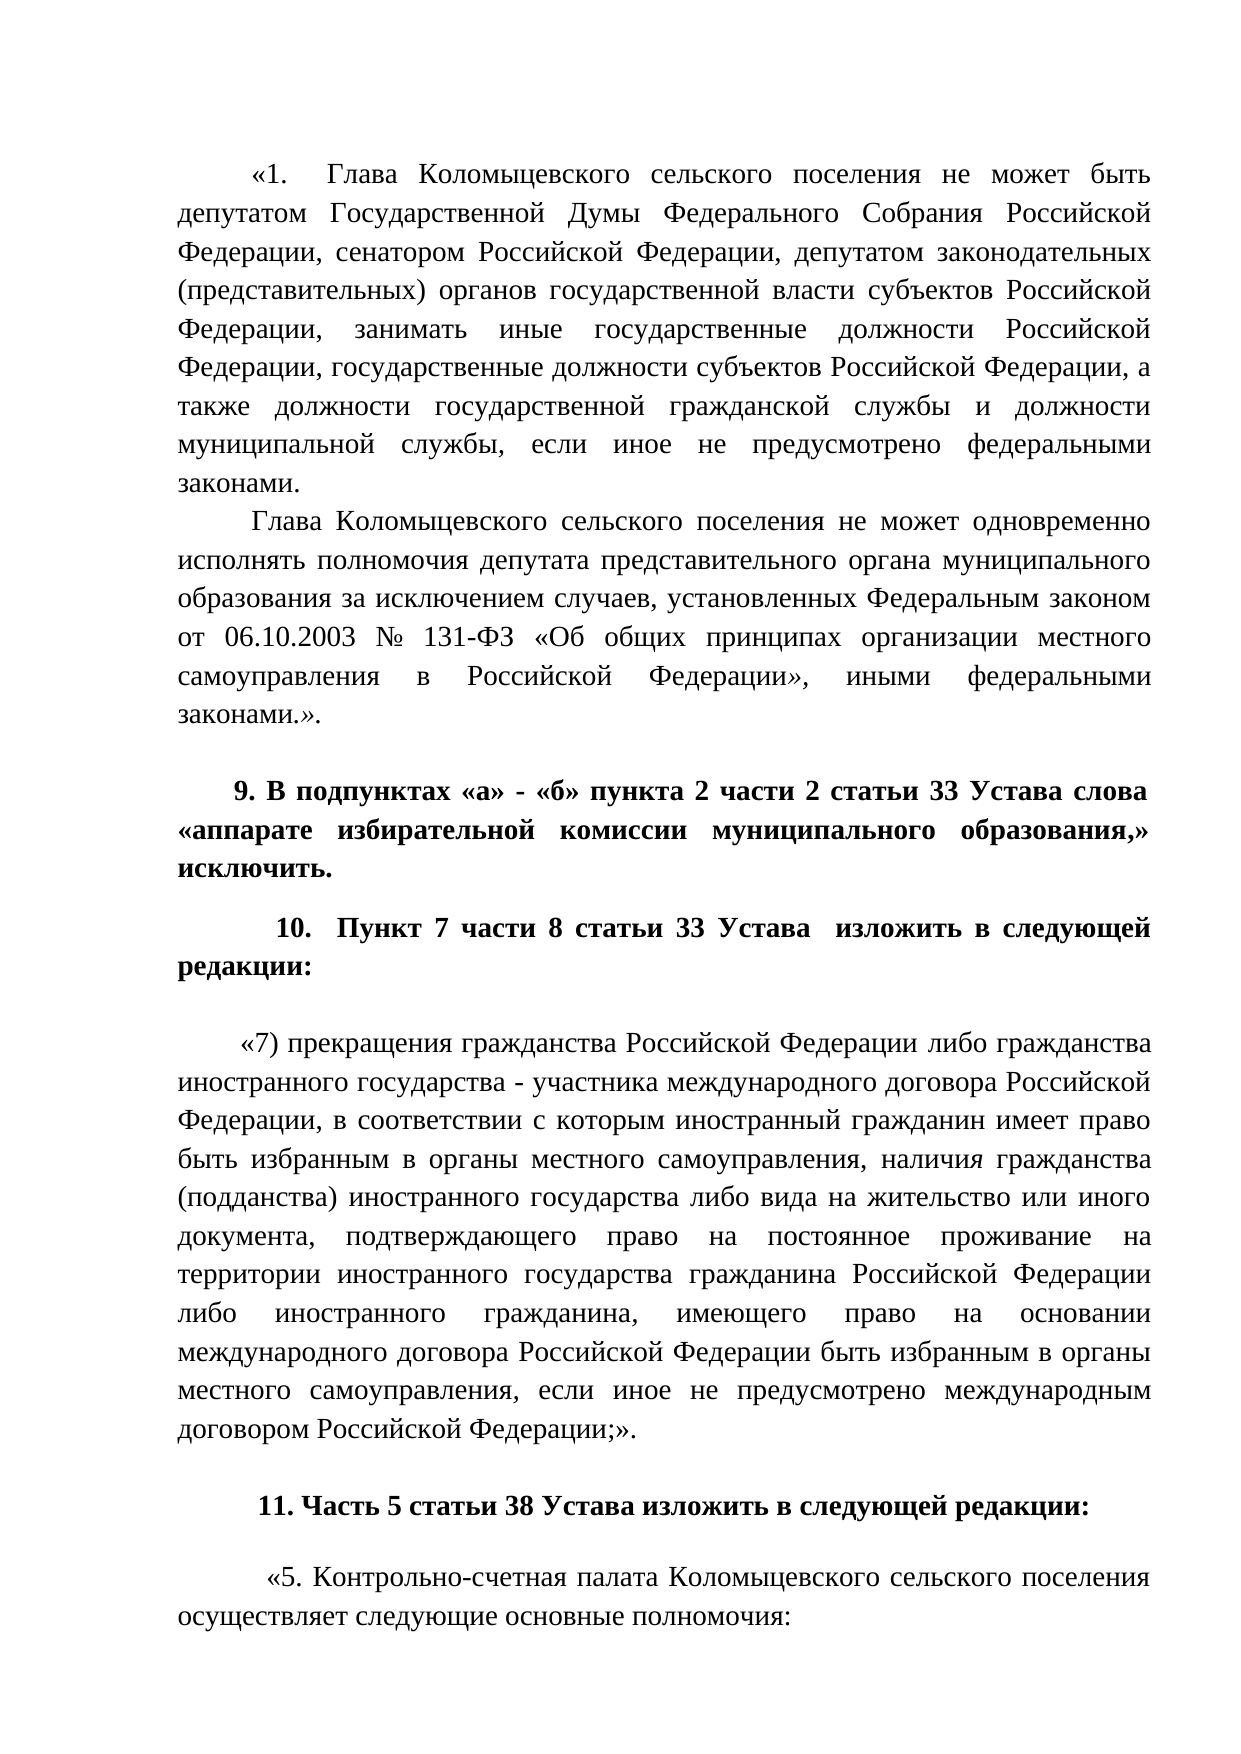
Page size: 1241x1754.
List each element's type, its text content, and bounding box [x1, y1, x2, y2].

text Глава Коломыцевского сельского поселения не может одновременно исполнять полномочия депутата представительного органа муниципального образования за исключением случаев, установленных Федеральным законом от 06.10.2003 № 131-ФЗ «Об общих принципах организации местного самоуправления в Российской Федерации», иными федеральными законами.». [177, 503, 1152, 730]
text 11. Часть 5 статьи 38 Устава изложить в следующей редакции: [177, 1488, 1152, 1521]
text «5. Контрольно-счетная палата Коломыцевского сельского поселения осуществляет следующие основные полномочия: [177, 1559, 1152, 1632]
text «7) прекращения гражданства Российской Федерации либо гражданства иностранного государства - участника международного договора Российской Федерации, в соответствии с которым иностранный гражданин имеет право быть избранным в органы местного самоуправления, наличия гражданства (подданства) иностранного государства либо вида на жительство или иного документа, подтверждающего право на постоянное проживание на территории иностранного государства гражданина Российской Федерации либо иностранного гражданина, имеющего право на основании международного договора Российской Федерации быть избранным в органы местного самоуправления, если иное не предусмотрено международным договором Российской Федерации;». [177, 1025, 1152, 1444]
text «1. Глава Коломыцевского сельского поселения не может быть депутатом Государственной Думы Федерального Собрания Российской Федерации, сенатором Российской Федерации, депутатом законодательных (представительных) органов государственной власти субъектов Российской Федерации, занимать иные государственные должности Российской Федерации, государственные должности субъектов Российской Федерации, а также должности государственной гражданской службы и должности муниципальной службы, если иное не предусмотрено федеральными законами. [177, 157, 1152, 498]
text 10. Пункт 7 части 8 статьи 33 Устава изложить в следующей редакции: [177, 910, 1152, 982]
text 9. В подпунктах «а» - «б» пункта 2 части 2 статьи 33 Устава слова «аппарате избирательной комиссии муниципального образования,» исключить. [177, 773, 1149, 884]
